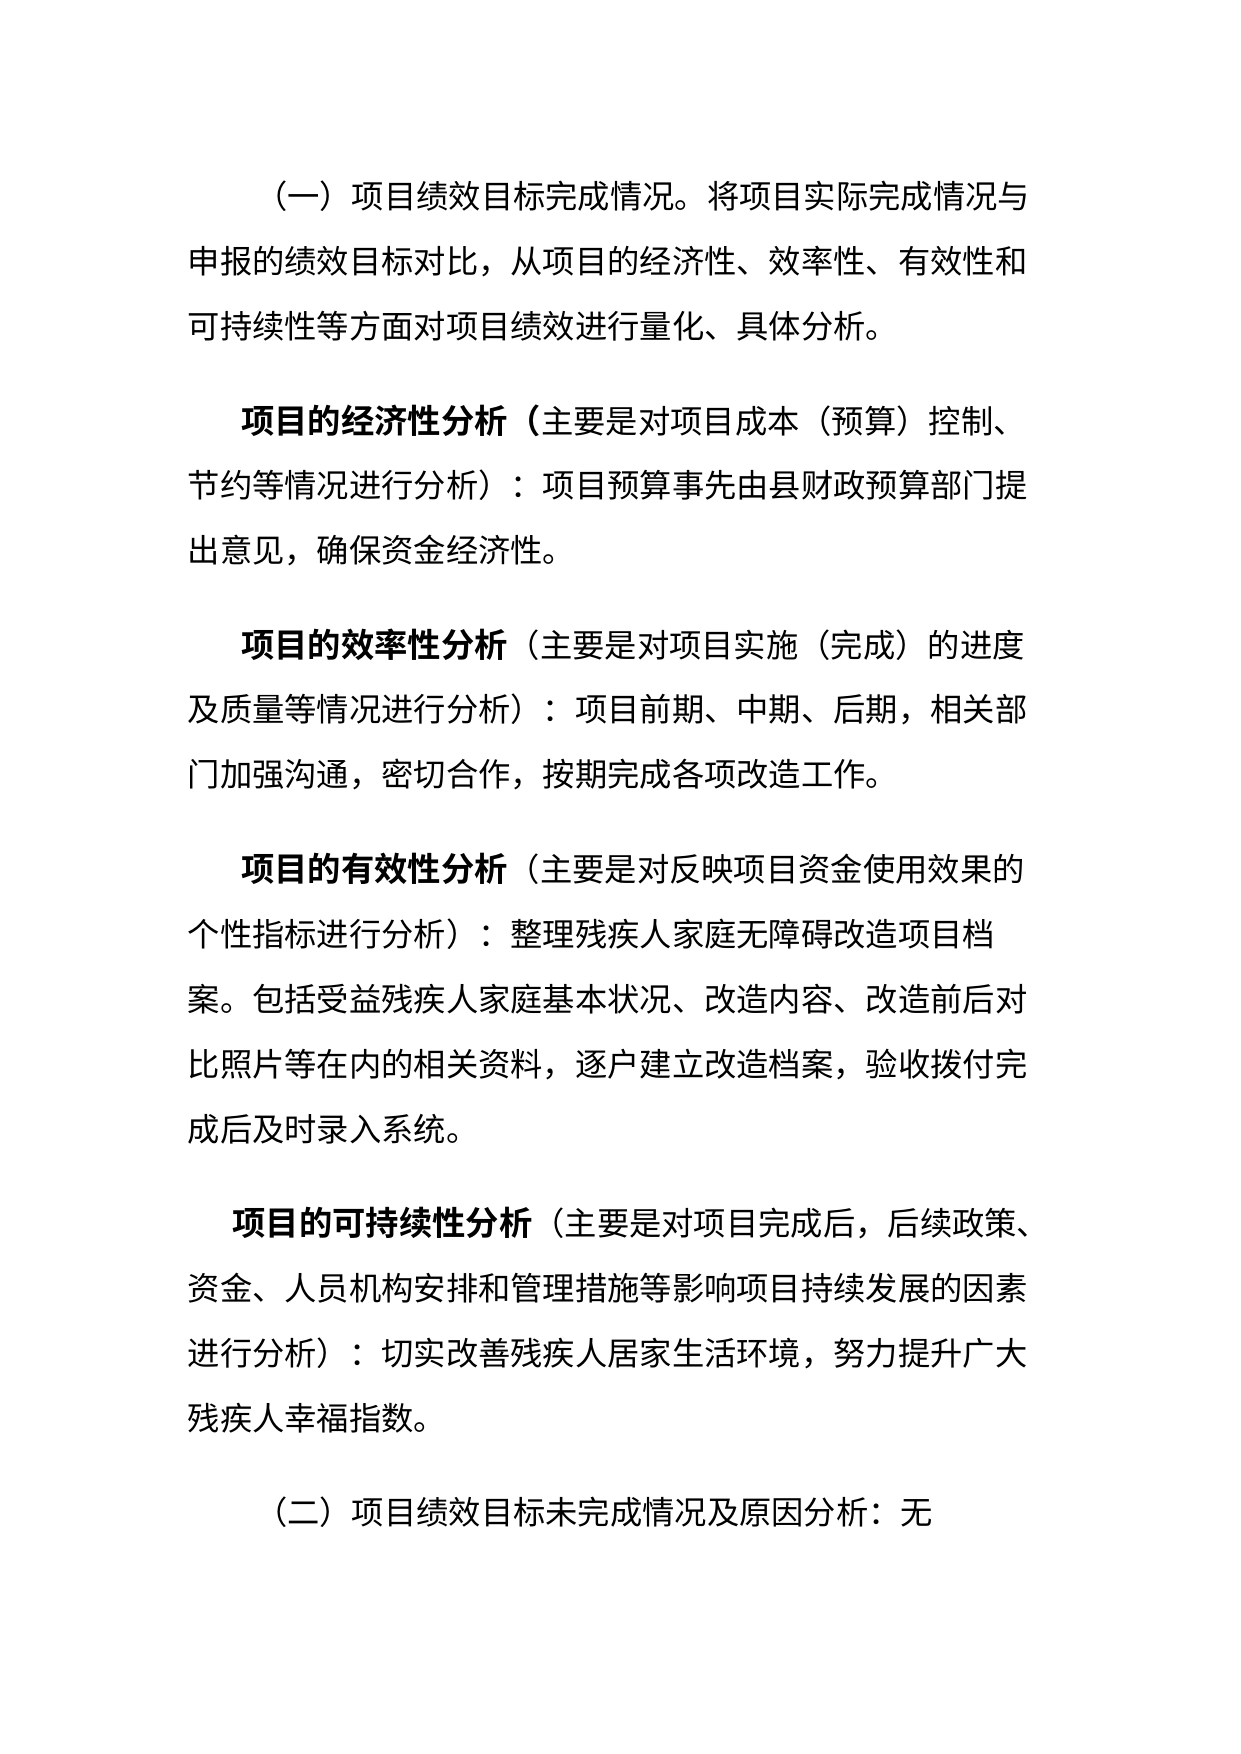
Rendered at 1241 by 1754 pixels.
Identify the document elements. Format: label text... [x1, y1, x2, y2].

text （一）项目绩效目标完成情况。将项目实际完成情况与申报的绩效目标对比，从项目的经济性、效率性、有效性和可持续性等方面对项目绩效进行量化、具体分析。 [187, 162, 1053, 357]
text 项目的可持续性分析（主要是对项目完成后，后续政策、资金、人员机构安排和管理措施等影响项目持续发展的因素进行分析）：切实改善残疾人居家生活环境，努力提升广大残疾人幸福指数。 [187, 1189, 1053, 1449]
text 项目的经济性分析（主要是对项目成本（预算）控制、节约等情况进行分析）：项目预算事先由县财政预算部门提出意见，确保资金经济性。 [187, 386, 1053, 581]
text （二）项目绩效目标未完成情况及原因分析：无 [187, 1478, 1053, 1543]
text 项目的有效性分析（主要是对反映项目资金使用效果的个性指标进行分析）：整理残疾人家庭无障碍改造项目档案。包括受益残疾人家庭基本状况、改造内容、改造前后对比照片等在内的相关资料，逐户建立改造档案，验收拨付完成后及时录入系统。 [187, 834, 1053, 1159]
text 项目的效率性分析（主要是对项目实施（完成）的进度及质量等情况进行分析）：项目前期、中期、后期，相关部门加强沟通，密切合作，按期完成各项改造工作。 [187, 610, 1053, 805]
